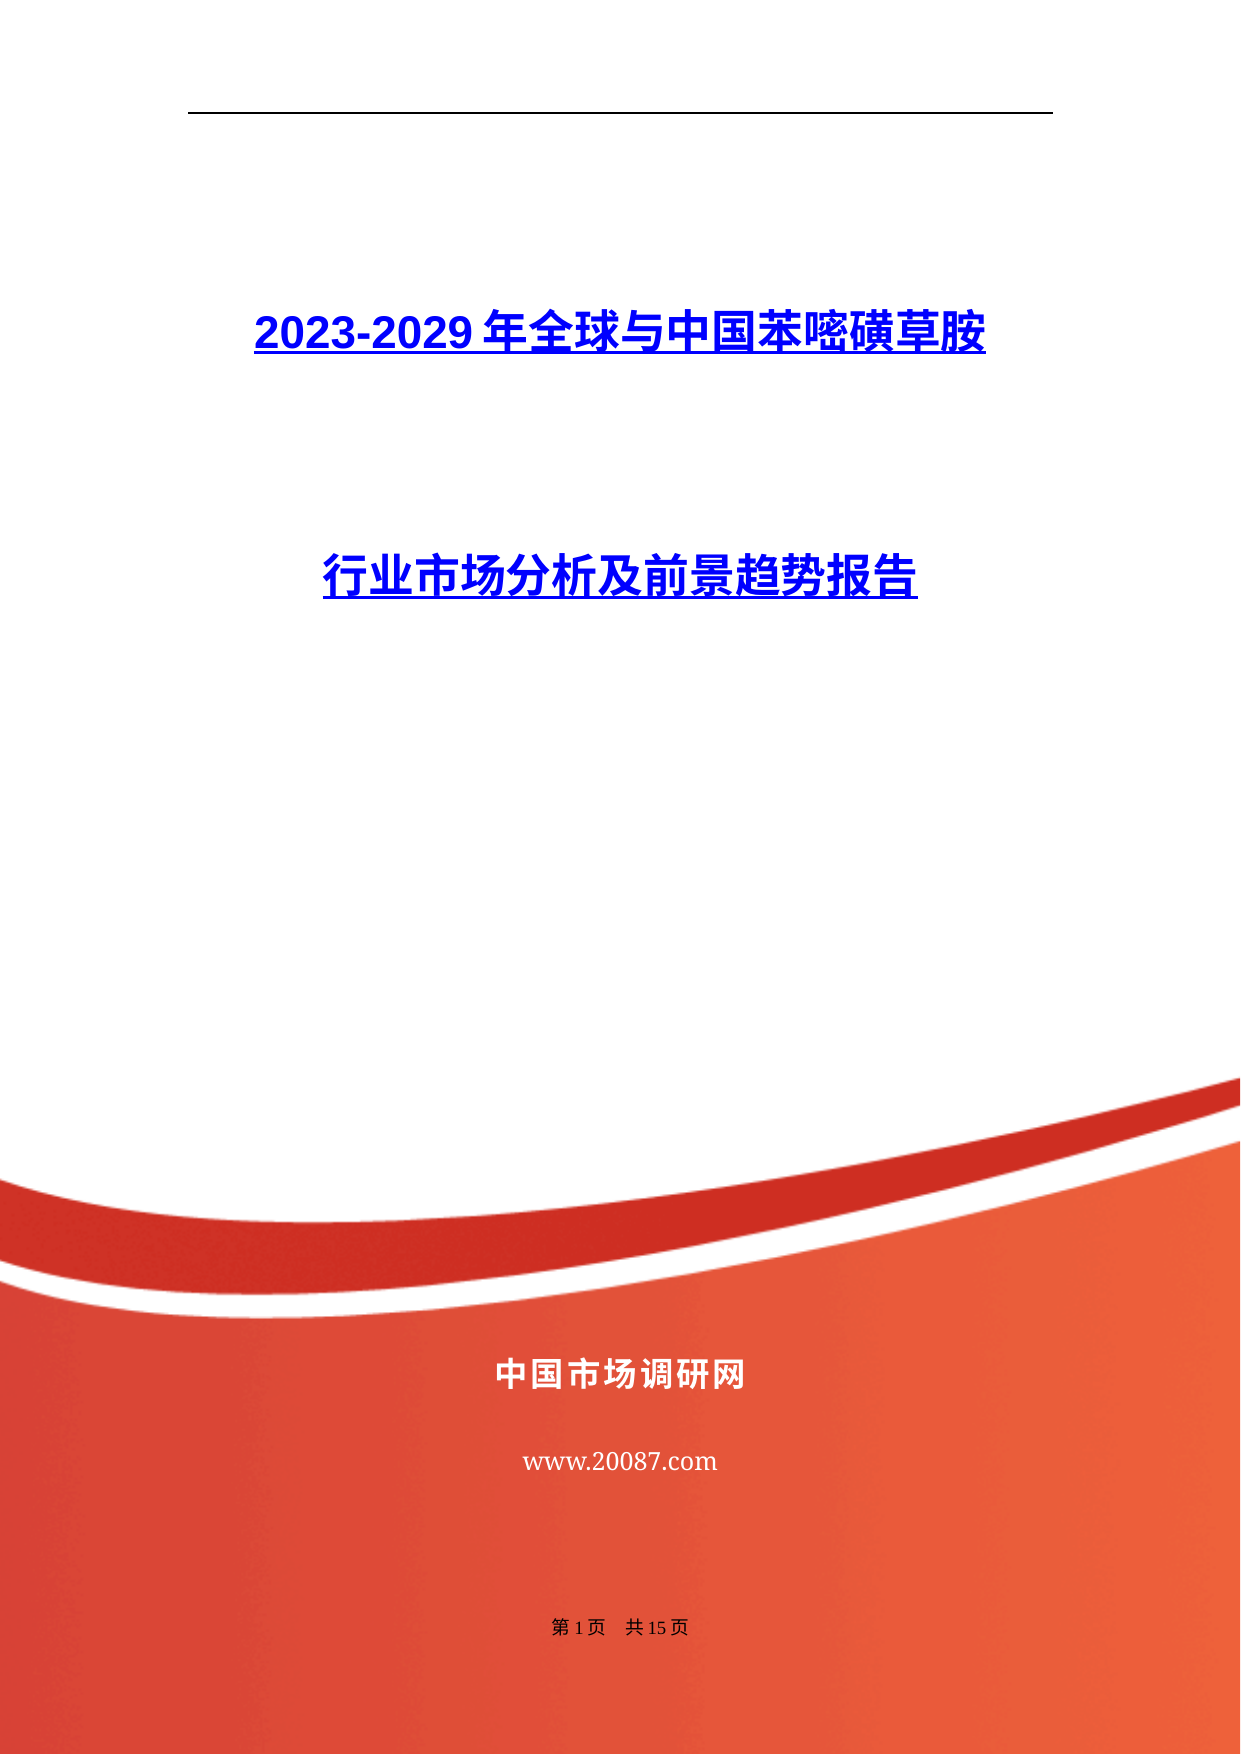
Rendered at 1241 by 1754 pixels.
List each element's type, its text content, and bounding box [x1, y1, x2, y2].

text www.20087.com [187, 1428, 1053, 1493]
table_header 2023-2029年全球与中国苯嘧磺草胺行业市场分析及前景趋势报告 [188, 207, 1053, 773]
subtitle 中国市场调研网 [187, 1339, 1053, 1404]
picture [0, 1006, 1241, 1754]
